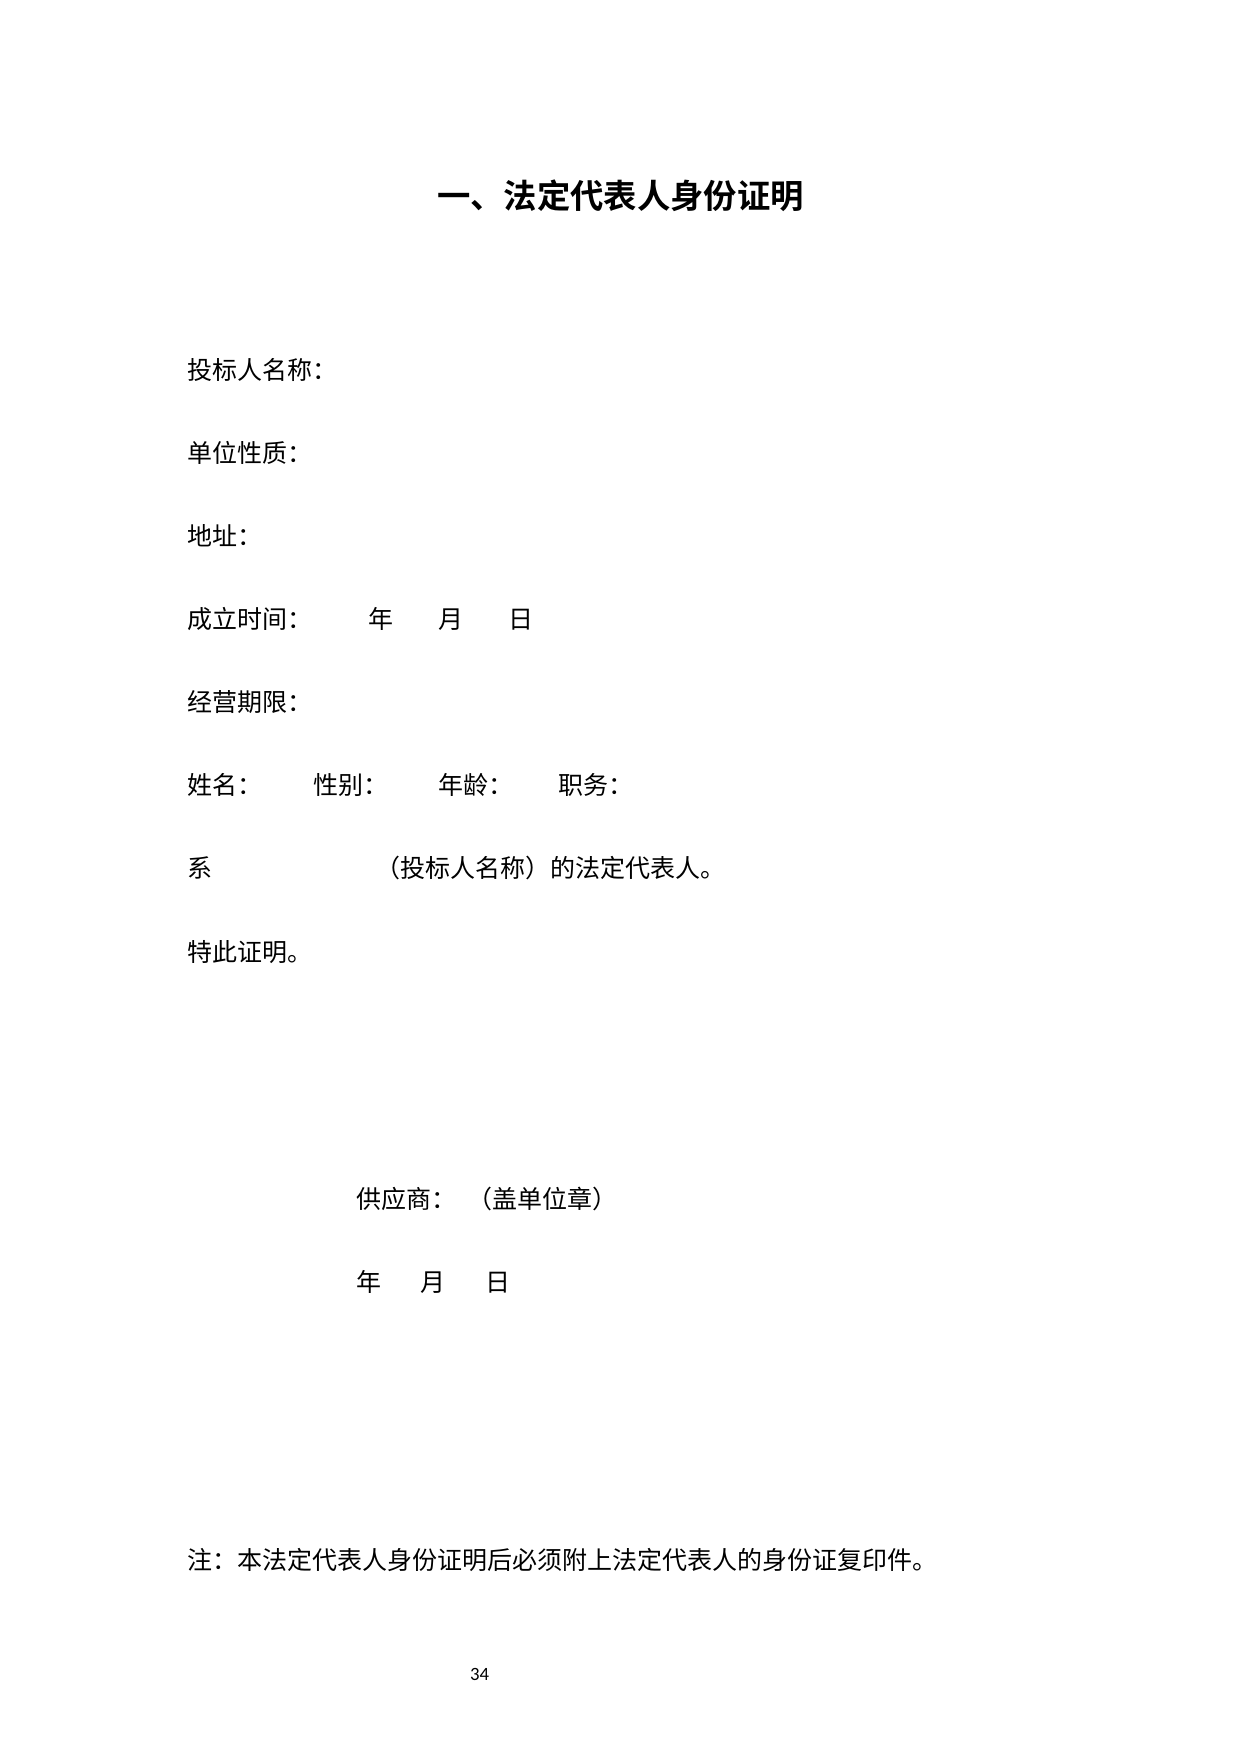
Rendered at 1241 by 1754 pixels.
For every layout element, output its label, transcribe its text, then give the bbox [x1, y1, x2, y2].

text 特此证明。 [188, 918, 1053, 983]
text 年 月 日 [188, 1248, 1053, 1313]
text 姓名： 性别： 年龄： 职务： [188, 751, 1053, 816]
text 注：本法定代表人身份证明后必须附上法定代表人的身份证复印件。 [188, 1526, 1053, 1591]
text 一、法定代表人身份证明 [188, 162, 1053, 227]
text 系 （投标人名称）的法定代表人。 [188, 834, 1053, 899]
text 投标人名称： [188, 336, 1053, 401]
text 供应商： （盖单位章） [188, 1165, 1053, 1230]
text 单位性质： [188, 419, 1053, 484]
text 地址： [188, 502, 1053, 567]
text 经营期限： [188, 668, 1053, 733]
text 成立时间： 年 月 日 [188, 585, 1053, 650]
